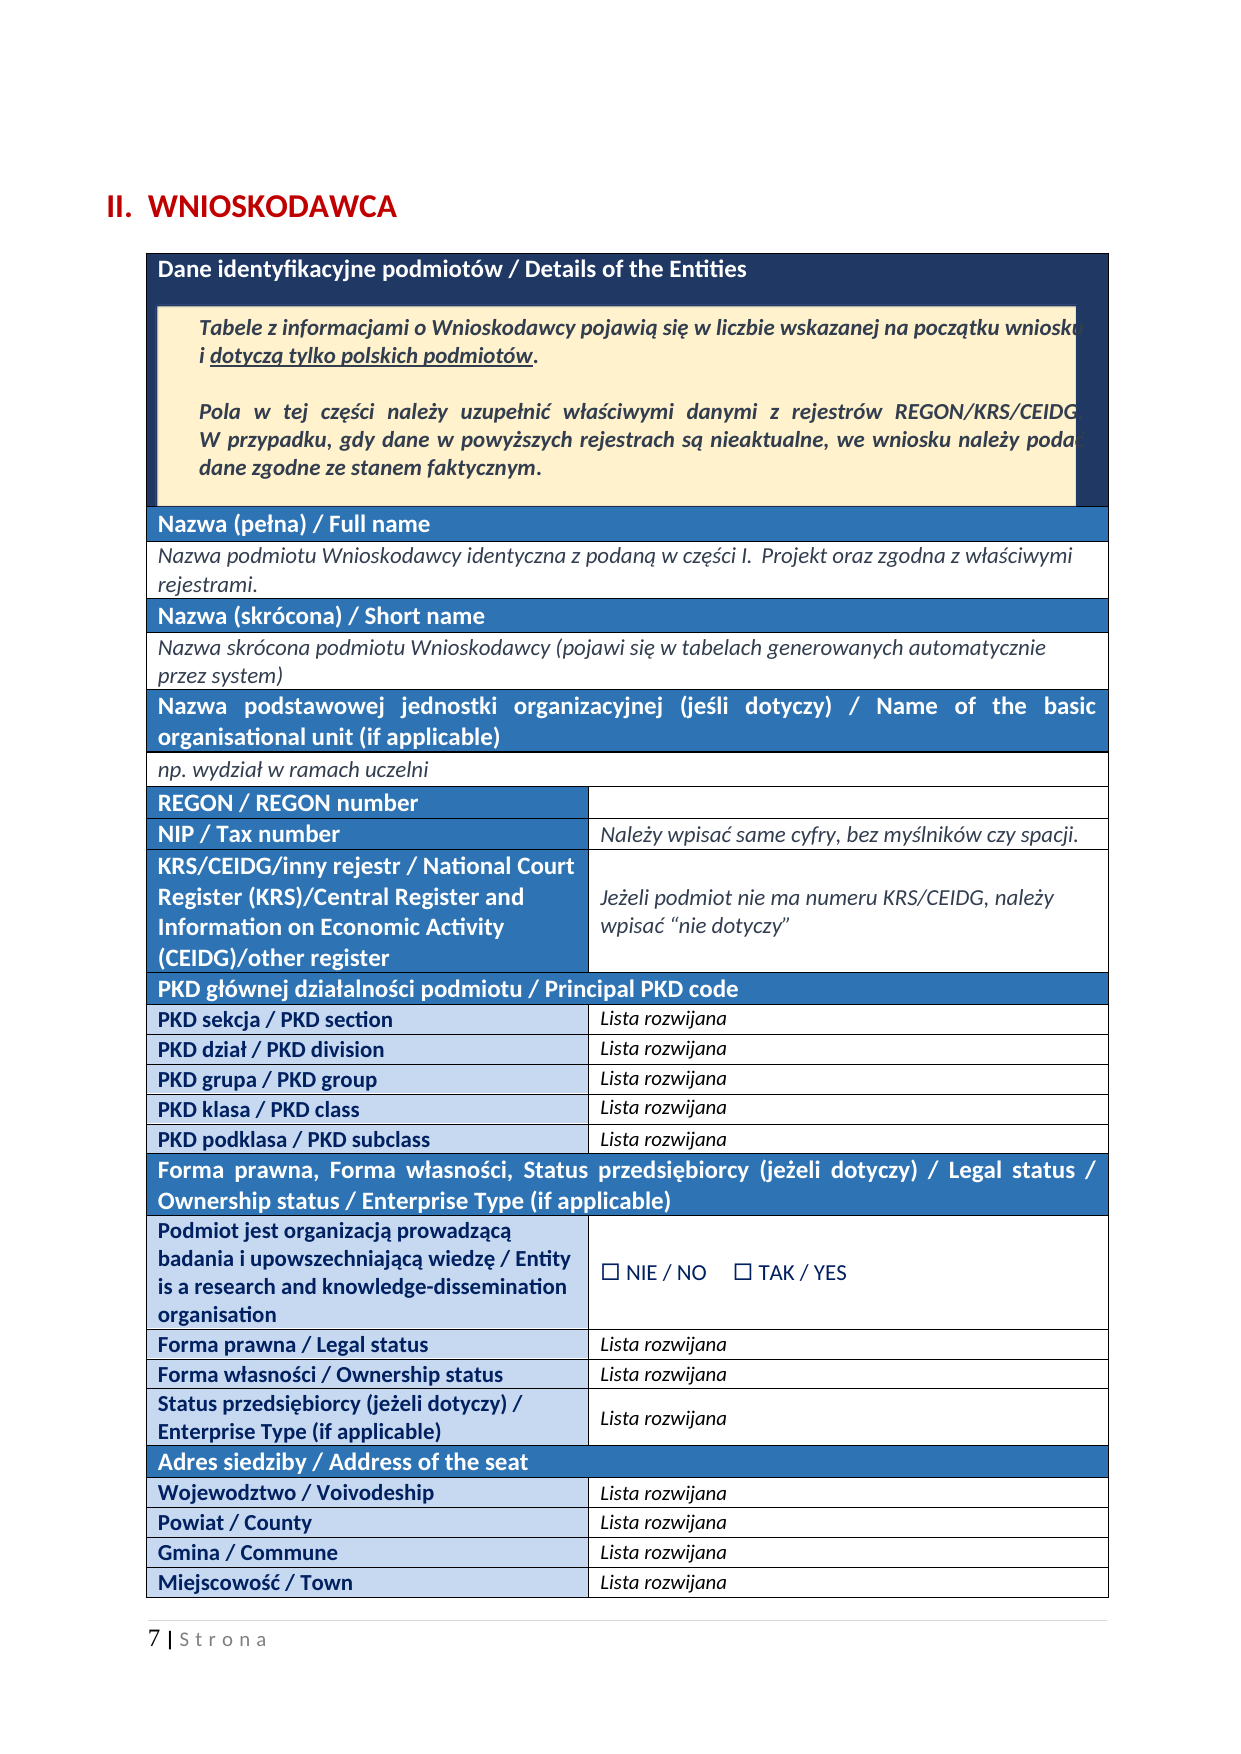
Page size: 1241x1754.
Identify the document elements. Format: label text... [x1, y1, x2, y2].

table_cell KRS/CEIDG/inny rejestr / National Court Register (KRS)/Central Register and Information on Economic Activity (CEIDG)/other register [147, 850, 588, 972]
table_cell Nazwa skrócona podmiotu Wnioskodawcy (pojawi się w tabelach generowanych automatycznie przez system) [147, 633, 1108, 689]
table_cell Nazwa podstawowej jednostki organizacyjnej (jeśli dotyczy) / Name of the basic organisational unit (if applicable) [147, 690, 1108, 751]
table_cell Lista rozwijana [589, 1330, 1108, 1358]
table_cell Jeżeli podmiot nie ma numeru KRS/CEIDG, należy wpisać “nie dotyczy” [589, 850, 1108, 972]
table_cell Lista rozwijana [589, 1538, 1108, 1567]
table_cell Gmina / Commune [147, 1538, 588, 1567]
table_cell NIP / Tax number [147, 819, 588, 849]
table_cell PKD podklasa / PKD subclass [147, 1125, 588, 1153]
table_cell [589, 787, 1108, 818]
table_cell Lista rozwijana [589, 1360, 1108, 1388]
table_cell PKD dział / PKD division [147, 1035, 588, 1064]
table_header Dane identyfikacyjne podmiotów / Details of the Entities [147, 254, 1108, 506]
table_cell Forma prawna / Legal status [147, 1330, 588, 1358]
table_cell PKD głównej działalności podmiotu / Principal PKD code [147, 973, 1108, 1004]
table_cell Lista rozwijana [589, 1095, 1108, 1123]
table_cell Wojewodztwo / Voivodeship [147, 1478, 588, 1507]
table_cell PKD klasa / PKD class [147, 1095, 588, 1123]
table_cell Lista rozwijana [589, 1389, 1108, 1445]
table_cell NIE / NO TAK / YES [589, 1216, 1108, 1328]
table_cell Lista rozwijana [589, 1125, 1108, 1153]
table_cell Forma własności / Ownership status [147, 1360, 588, 1388]
table_cell Nazwa (skrócona) / Short name [147, 599, 1108, 632]
table_cell Lista rozwijana [589, 1065, 1108, 1093]
table_cell Status przedsiębiorcy (jeżeli dotyczy) / Enterprise Type (if applicable) [147, 1389, 588, 1445]
table_cell Podmiot jest organizacją prowadzącą badania i upowszechniającą wiedzę / Entity is a research and knowledge-dissemination organisation [147, 1216, 588, 1328]
list WNIOSKODAWCA [133, 185, 1107, 226]
table_cell Miejscowość / Town [147, 1568, 588, 1597]
table_cell Adres siedziby / Address of the seat [147, 1446, 1108, 1477]
table_cell PKD sekcja / PKD section [147, 1005, 588, 1034]
table_cell Należy wpisać same cyfry, bez myślników czy spacji. [589, 819, 1108, 849]
table_cell Lista rozwijana [589, 1035, 1108, 1064]
table_cell Nazwa podmiotu Wnioskodawcy identyczna z podaną w części I. Projekt oraz zgodna z właściwymi rejestrami. [147, 542, 1108, 598]
table_cell Lista rozwijana [589, 1478, 1108, 1507]
table_cell REGON / REGON number [147, 787, 588, 818]
table_cell Powiat / County [147, 1508, 588, 1537]
table_cell Forma prawna, Forma własności, Status przedsiębiorcy (jeżeli dotyczy) / Legal status / Ownership status / Enterprise Type (if applicable) [147, 1154, 1108, 1215]
table_cell np. wydział w ramach uczelni [147, 753, 1108, 786]
table_cell Lista rozwijana [589, 1568, 1108, 1597]
table_cell Nazwa (pełna) / Full name [147, 507, 1108, 541]
table_cell Lista rozwijana [589, 1005, 1108, 1034]
table_cell PKD grupa / PKD group [147, 1065, 588, 1093]
table_cell Lista rozwijana [589, 1508, 1108, 1537]
